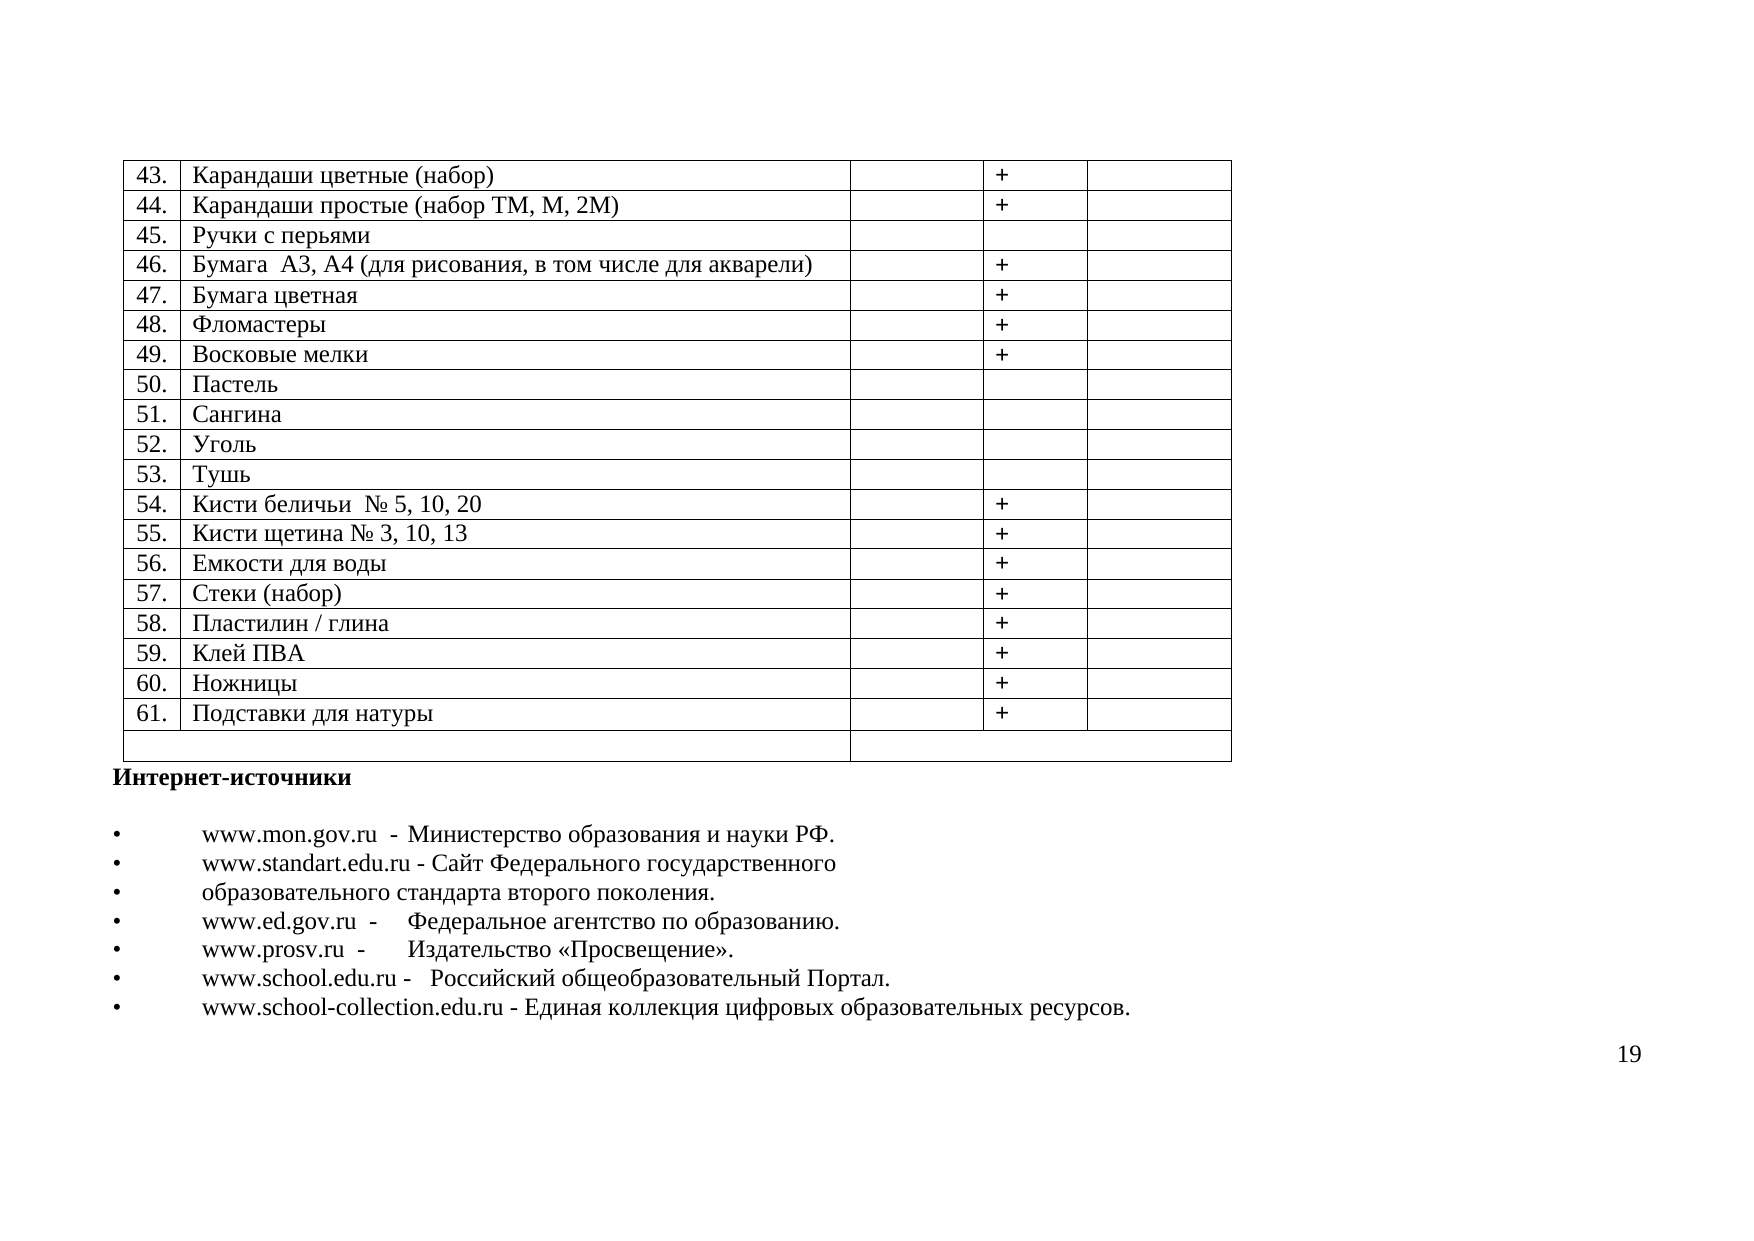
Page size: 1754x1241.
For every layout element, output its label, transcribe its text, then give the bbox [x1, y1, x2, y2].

table_cell [1088, 639, 1231, 668]
table_cell [851, 311, 983, 339]
table_cell Пастель [181, 370, 850, 399]
table_cell + [984, 161, 1087, 190]
table_cell Ножницы [181, 669, 850, 698]
table_cell Кисти беличьи № 5, 10, 20 [181, 490, 850, 518]
table_cell Сангина [181, 400, 850, 429]
table_cell [851, 549, 983, 578]
table_cell [1088, 549, 1231, 578]
table_cell + [984, 609, 1087, 638]
table_cell Подставки для натуры [181, 699, 850, 729]
table_cell Бумага А3, А4 (для рисования, в том числе для акварели) [181, 251, 850, 280]
table_cell 59. [124, 639, 180, 668]
table_cell [851, 669, 983, 698]
text • www.ed.gov.ru - Федеральное агентство по образованию. [112, 906, 1641, 934]
table_cell 53. [124, 460, 180, 489]
table_cell + [984, 251, 1087, 280]
table_cell + [984, 669, 1087, 698]
table_cell Пластилин / глина [181, 609, 850, 638]
table_cell [1088, 609, 1231, 638]
table_cell + [984, 699, 1087, 729]
table_cell [851, 341, 983, 369]
table_cell [984, 430, 1087, 459]
table_cell + [984, 520, 1087, 548]
table_cell 47. [124, 281, 180, 310]
table_cell Бумага цветная [181, 281, 850, 310]
table_cell + [984, 311, 1087, 339]
table_cell 60. [124, 669, 180, 698]
table_cell 55. [124, 520, 180, 548]
table_cell 46. [124, 251, 180, 280]
table_cell [851, 221, 983, 250]
table_cell [1088, 400, 1231, 429]
table_cell 44. [124, 191, 180, 220]
table_cell Емкости для воды [181, 549, 850, 578]
table_cell 57. [124, 580, 180, 608]
table_cell 54. [124, 490, 180, 518]
table_cell 49. [124, 341, 180, 369]
table_cell + [984, 490, 1087, 518]
table_cell [984, 400, 1087, 429]
table_cell Стеки (набор) [181, 580, 850, 608]
table_cell + [984, 191, 1087, 220]
text • www.mon.gov.ru - Министерство образования и науки РФ. [112, 819, 1641, 848]
table_cell [851, 430, 983, 459]
text • www.school.edu.ru - Российский общеобразовательный Портал. [112, 963, 1641, 992]
table_cell [1088, 281, 1231, 310]
table_cell [984, 460, 1087, 489]
table_cell + [984, 549, 1087, 578]
table_cell [984, 221, 1087, 250]
table_cell 52. [124, 430, 180, 459]
table_cell Тушь [181, 460, 850, 489]
table_cell [1088, 520, 1231, 548]
text • www.prosv.ru - Издательство «Просвещение». [112, 934, 1641, 963]
table_cell [1088, 191, 1231, 220]
table_cell [1088, 430, 1231, 459]
table_cell Карандаши цветные (набор) [181, 161, 850, 190]
table_cell [1088, 580, 1231, 608]
table_cell [851, 191, 983, 220]
table_cell + [984, 281, 1087, 310]
table_cell [851, 370, 983, 399]
table_cell [851, 490, 983, 518]
table_cell + [984, 639, 1087, 668]
table_cell Восковые мелки [181, 341, 850, 369]
table_cell [1088, 161, 1231, 190]
table_cell [1088, 251, 1231, 280]
table_cell 56. [124, 549, 180, 578]
table_cell [1088, 341, 1231, 369]
table_cell [851, 161, 983, 190]
table_cell [1088, 669, 1231, 698]
table_cell 51. [124, 400, 180, 429]
table_cell [1088, 460, 1231, 489]
table_cell [1088, 490, 1231, 518]
table_cell 48. [124, 311, 180, 339]
text • www.school-collection.edu.ru - Единая коллекция цифровых образовательных ресурсов. [112, 992, 1641, 1021]
table_cell 45. [124, 221, 180, 250]
table_cell [851, 639, 983, 668]
table_cell [851, 580, 983, 608]
table_cell Клей ПВА [181, 639, 850, 668]
table_cell + [984, 341, 1087, 369]
table_cell [851, 609, 983, 638]
table_cell 43. [124, 161, 180, 190]
table_cell [1088, 370, 1231, 399]
table_cell [851, 251, 983, 280]
table_cell [1088, 311, 1231, 339]
table_cell [851, 281, 983, 310]
text • www.standart.edu.ru - Сайт Федерального государственного [112, 848, 1641, 877]
table_cell Ручки с перьями [181, 221, 850, 250]
table_cell [851, 520, 983, 548]
text Интернет-источники [112, 762, 1641, 791]
table_cell [851, 400, 983, 429]
table_cell 61. [124, 699, 180, 729]
table_cell Кисти щетина № 3, 10, 13 [181, 520, 850, 548]
table_cell + [984, 580, 1087, 608]
table_cell 58. [124, 609, 180, 638]
table_cell [984, 370, 1087, 399]
table_cell [1088, 221, 1231, 250]
text • образовательного стандарта второго поколения. [112, 877, 1641, 906]
table_cell Фломастеры [181, 311, 850, 339]
table_cell Карандаши простые (набор ТМ, М, 2М) [181, 191, 850, 220]
table_cell Уголь [181, 430, 850, 459]
table_cell [1088, 699, 1231, 729]
table_cell [124, 731, 850, 761]
table_cell [851, 699, 983, 729]
table_cell 50. [124, 370, 180, 399]
table_cell [851, 731, 1231, 761]
table_cell [851, 460, 983, 489]
